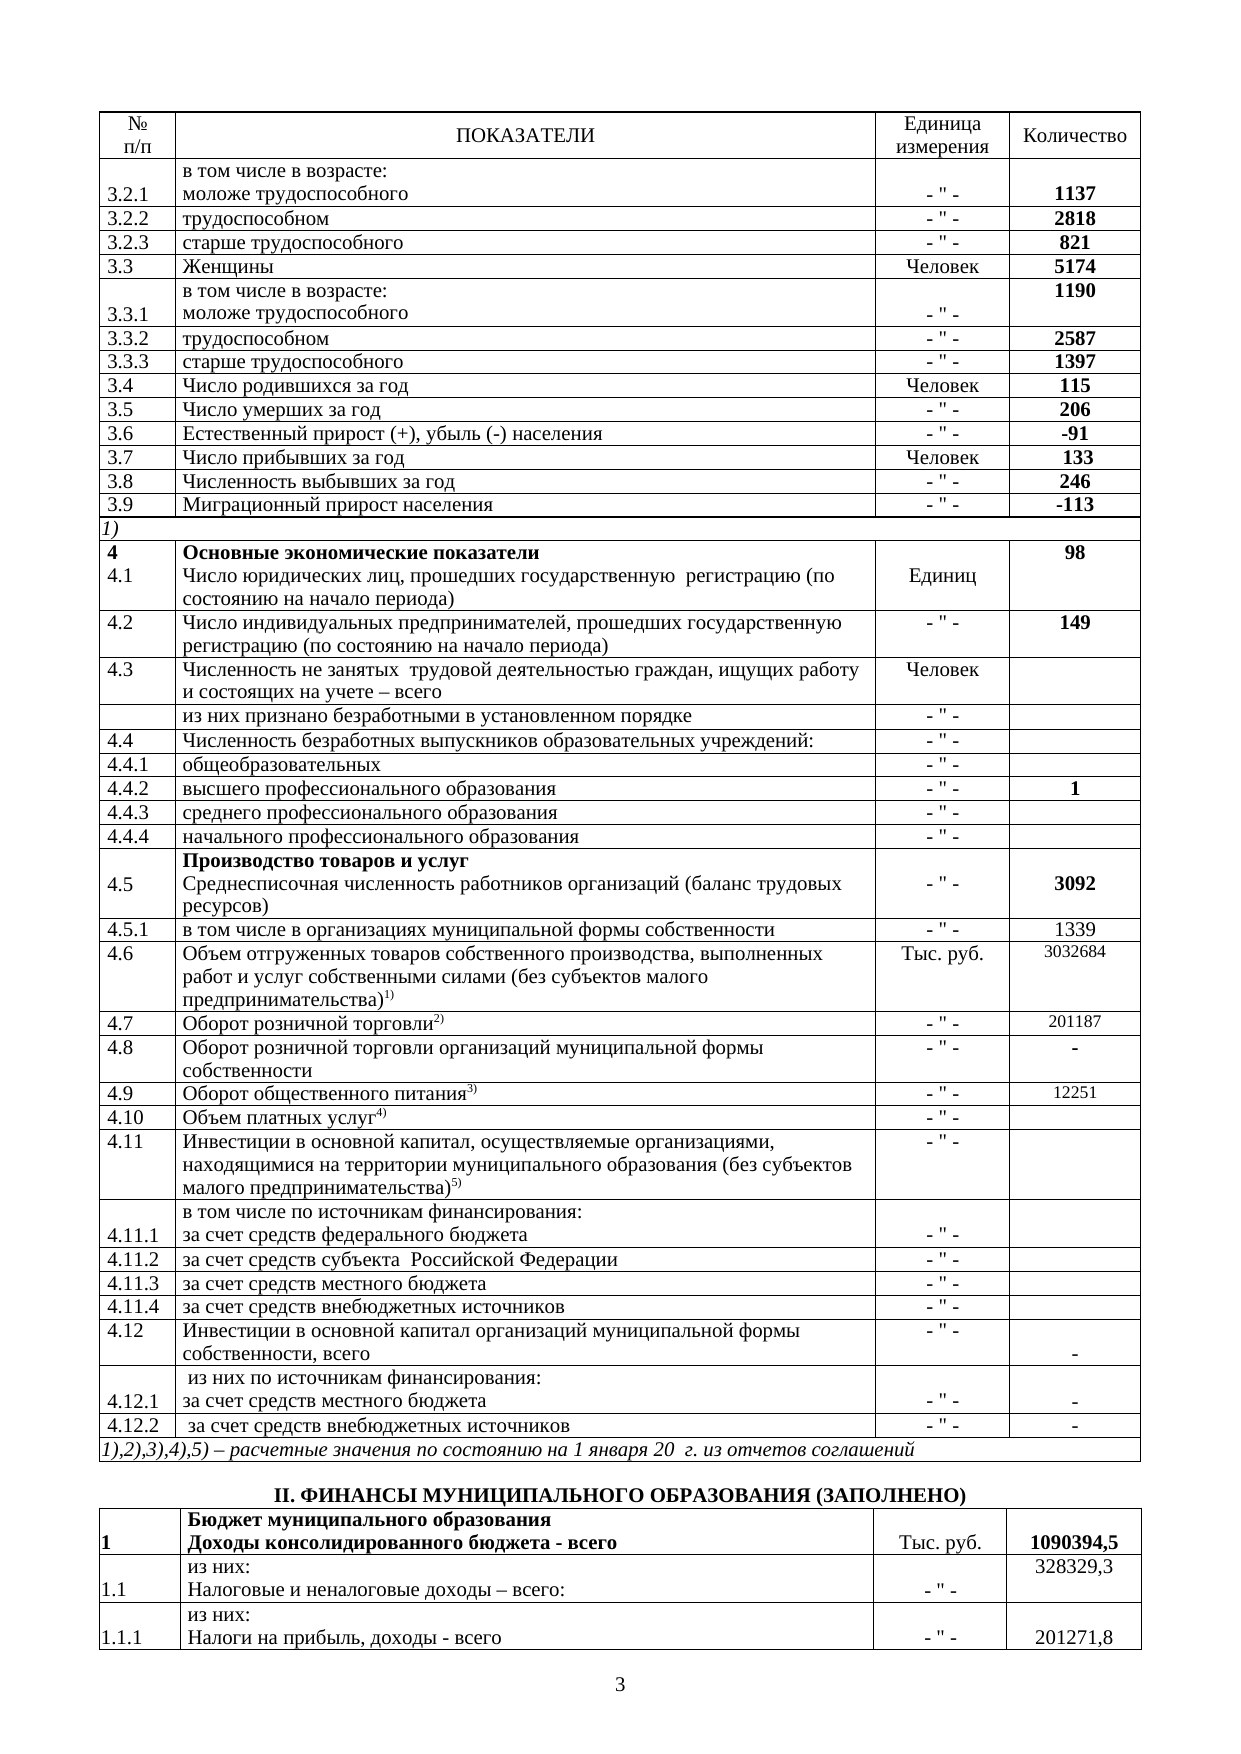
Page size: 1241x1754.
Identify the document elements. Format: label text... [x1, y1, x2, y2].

table_cell 328329,3 [1007, 1555, 1141, 1602]
table_header № п/п [100, 113, 175, 158]
table_cell [100, 518, 1140, 540]
table_cell 4.4 [100, 730, 175, 752]
table_cell - " - [876, 327, 1009, 349]
table_cell Тыс. руб. [876, 942, 1009, 1011]
table_cell - " - [876, 231, 1009, 254]
table_cell - " - [876, 1083, 1009, 1105]
table_cell 4.8 [100, 1036, 175, 1082]
table_cell - " - [876, 1272, 1009, 1294]
table_cell общеобразовательных [176, 754, 875, 776]
table_cell 1.1.1 [100, 1603, 180, 1649]
table_cell 1397 [1010, 351, 1140, 373]
table_cell трудоспособном [176, 327, 875, 349]
table_cell 1339 [1010, 919, 1140, 941]
table_cell - " - [876, 1200, 1009, 1247]
table_cell Естественный прирост (+), убыль (-) населения [176, 422, 875, 445]
table_cell 3.5 [100, 398, 175, 421]
table_cell 4.9 [100, 1083, 175, 1105]
table_cell 4.5 [100, 849, 175, 917]
table_header Тыс. руб. [874, 1509, 1006, 1554]
table_cell - " - [876, 207, 1009, 230]
table_cell Женщины [176, 255, 875, 278]
table_cell 4.11.2 [100, 1248, 175, 1271]
table_cell 3092 [1010, 849, 1140, 917]
table_cell - " - [876, 351, 1009, 373]
table_cell [1010, 1130, 1140, 1199]
table_cell [100, 705, 175, 728]
table_cell Численность выбывших за год [176, 470, 875, 493]
table_cell 201187 [1010, 1012, 1140, 1035]
table_cell - " - [876, 611, 1009, 657]
table_cell -91 [1010, 422, 1140, 445]
table_cell - " - [874, 1555, 1006, 1602]
table_cell 4.4.4 [100, 825, 175, 848]
table_cell 4.11.4 [100, 1296, 175, 1318]
table_cell Инвестиции в основной капитал, осуществляемые организациями, находящимися на территории муниципального образования (без субъектов малого предпринимательства)5) [176, 1130, 875, 1199]
table_cell - " - [876, 1296, 1009, 1318]
table_cell [1010, 705, 1140, 728]
table_cell - [1010, 1414, 1140, 1437]
table_cell высшего профессионального образования [176, 777, 875, 800]
table_cell -113 [1010, 494, 1140, 516]
table_cell - " - [876, 801, 1009, 824]
table_cell - " - [876, 1130, 1009, 1199]
table_cell [1010, 801, 1140, 824]
table_cell старше трудоспособного [176, 351, 875, 373]
table_cell 4.12.2 [100, 1414, 175, 1437]
table_cell 4.6 [100, 942, 175, 1011]
table_cell - [1010, 1366, 1140, 1413]
table_cell 4.4.2 [100, 777, 175, 800]
table_cell 3.4 [100, 374, 175, 397]
table_cell 206 [1010, 398, 1140, 421]
table_cell Оборот общественного питания3) [176, 1083, 875, 1105]
table_cell Миграционный прирост населения [176, 494, 875, 516]
table_cell 3.7 [100, 446, 175, 469]
table_cell - [1010, 1320, 1140, 1365]
table_cell Человек [876, 446, 1009, 469]
table_cell 3.3 [100, 255, 175, 278]
table_cell 3.6 [100, 422, 175, 445]
table_cell - " - [876, 398, 1009, 421]
table_cell 4.10 [100, 1106, 175, 1129]
table_cell 3.3.2 [100, 327, 175, 349]
table_cell 4 4.1 [100, 541, 175, 610]
table_cell - " - [876, 919, 1009, 941]
table_cell - " - [876, 494, 1009, 516]
table_cell среднего профессионального образования [176, 801, 875, 824]
table_cell 3.2.1 [100, 159, 175, 206]
table_cell в том числе по источникам финансирования: за счет средств федерального бюджета [176, 1200, 875, 1247]
table_cell - " - [874, 1603, 1006, 1649]
table_cell 5174 [1010, 255, 1140, 278]
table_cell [176, 159, 875, 206]
table_cell - " - [876, 730, 1009, 752]
table_cell [1010, 1296, 1140, 1318]
table_cell 1.1 [100, 1555, 180, 1602]
table_cell - " - [876, 1012, 1009, 1035]
table_cell - " - [876, 825, 1009, 848]
table_cell [1010, 730, 1140, 752]
table_cell 3032684 [1010, 942, 1140, 1011]
table_cell 4.7 [100, 1012, 175, 1035]
table_cell 4.11.3 [100, 1272, 175, 1294]
table_cell Число прибывших за год [176, 446, 875, 469]
table_cell - " - [876, 849, 1009, 917]
table_cell 246 [1010, 470, 1140, 493]
table_cell - " - [876, 754, 1009, 776]
table_cell 821 [1010, 231, 1140, 254]
table_cell в том числе в возрасте: моложе трудоспособного [176, 279, 875, 326]
table_cell Человек [876, 658, 1009, 703]
table_cell - " - [876, 279, 1009, 326]
table_header Бюджет муниципального образования Доходы консолидированного бюджета - всего [181, 1509, 873, 1554]
table_cell 4.4.3 [100, 801, 175, 824]
table_cell 4.3 [100, 658, 175, 703]
table_cell Человек [876, 374, 1009, 397]
table_cell - " - [876, 1248, 1009, 1271]
table_cell Инвестиции в основной капитал организаций муниципальной формы собственности, всего [176, 1320, 875, 1365]
text II. ФИНАНСЫ муниципального образования (заполнено) [106, 1485, 1134, 1507]
table_cell - " - [876, 159, 1009, 206]
table_cell Производство товаров и услуг Среднесписочная численность работников организаций (баланс трудовых ресурсов) [176, 849, 875, 917]
table_header 1090394,5 [1007, 1509, 1141, 1554]
table_cell - " - [876, 705, 1009, 728]
table_cell 4.2 [100, 611, 175, 657]
table_cell Численность не занятых трудовой деятельностью граждан, ищущих работу и состоящих на учете – всего [176, 658, 875, 703]
table_cell 12251 [1010, 1083, 1140, 1105]
table_cell Основные экономические показатели Число юридических лиц, прошедших государственную регистрацию (по состоянию на начало периода) [176, 541, 875, 610]
table_cell [1010, 1248, 1140, 1271]
table_cell 115 [1010, 374, 1140, 397]
table_cell трудоспособном [176, 207, 875, 230]
table_cell 2818 [1010, 207, 1140, 230]
table_cell Число умерших за год [176, 398, 875, 421]
table_cell [1010, 1200, 1140, 1247]
table_cell 133 [1010, 446, 1140, 469]
table_cell Объем платных услуг4) [176, 1106, 875, 1129]
table_cell 4.11 [100, 1130, 175, 1199]
table_cell - " - [876, 1366, 1009, 1413]
table_cell - [1010, 1036, 1140, 1082]
table_cell [1010, 658, 1140, 703]
table_cell 3.9 [100, 494, 175, 516]
table_cell [1010, 825, 1140, 848]
table_cell 1 [1010, 777, 1140, 800]
table_cell за счет средств внебюджетных источников [176, 1414, 875, 1437]
table_cell из них по источникам финансирования: за счет средств местного бюджета [176, 1366, 875, 1413]
table_cell - " - [876, 1106, 1009, 1129]
table_cell 3.3.3 [100, 351, 175, 373]
table_cell Численность безработных выпускников образовательных учреждений: [176, 730, 875, 752]
table_cell - " - [876, 422, 1009, 445]
table_cell Число индивидуальных предпринимателей, прошедших государственную регистрацию (по состоянию на начало периода) [176, 611, 875, 657]
table_cell 1),2),3),4),5) – расчетные значения по состоянию на 1 января 20 г. из отчетов соглашений [100, 1438, 1140, 1461]
table_cell Число родившихся за год [176, 374, 875, 397]
table_cell 3.2.3 [100, 231, 175, 254]
table_cell Человек [876, 255, 1009, 278]
table_cell 201271,8 [1007, 1603, 1141, 1649]
table_cell - " - [876, 777, 1009, 800]
table_cell 4.11.1 [100, 1200, 175, 1247]
table_cell старше трудоспособного [176, 231, 875, 254]
table_cell 1190 [1010, 279, 1140, 326]
table_cell из них: Налоги на прибыль, доходы - всего [181, 1603, 873, 1649]
table_cell 4.12 [100, 1320, 175, 1365]
table_cell 4.4.1 [100, 754, 175, 776]
table_header ПОКАЗАТЕЛИ [176, 113, 875, 158]
table_cell Объем отгруженных товаров собственного производства, выполненных работ и услуг собственными силами (без субъектов малого предпринимательства)1) [176, 942, 875, 1011]
table_cell [1010, 1106, 1140, 1129]
table_cell Единиц [876, 541, 1009, 610]
table_cell Оборот розничной торговли организаций муниципальной формы собственности [176, 1036, 875, 1082]
table_cell - " - [876, 1414, 1009, 1437]
table_cell 3.2.2 [100, 207, 175, 230]
table_cell начального профессионального образования [176, 825, 875, 848]
table_header Единица измерения [876, 113, 1009, 158]
table_cell 98 [1010, 541, 1140, 610]
table_cell 2587 [1010, 327, 1140, 349]
table_cell из них: Налоговые и неналоговые доходы – всего: [181, 1555, 873, 1602]
table_cell 1137 [1010, 159, 1140, 206]
table_cell - " - [876, 1036, 1009, 1082]
table_cell из них признано безработными в установленном порядке [176, 705, 875, 728]
table_cell [1010, 754, 1140, 776]
table_cell - " - [876, 470, 1009, 493]
table_cell Оборот розничной торговли2) [176, 1012, 875, 1035]
table_header 1 [100, 1509, 180, 1554]
table_cell в том числе в организациях муниципальной формы собственности [176, 919, 875, 941]
table_cell - " - [876, 1320, 1009, 1365]
table_cell за счет средств местного бюджета [176, 1272, 875, 1294]
table_cell 3.3.1 [100, 279, 175, 326]
table_cell за счет средств внебюджетных источников [176, 1296, 875, 1318]
table_cell 149 [1010, 611, 1140, 657]
table_cell за счет средств субъекта Российской Федерации [176, 1248, 875, 1271]
table_cell [1010, 1272, 1140, 1294]
table_header Количество [1010, 113, 1140, 158]
table_cell 4.5.1 [100, 919, 175, 941]
table_cell 3.8 [100, 470, 175, 493]
table_cell 4.12.1 [100, 1366, 175, 1413]
